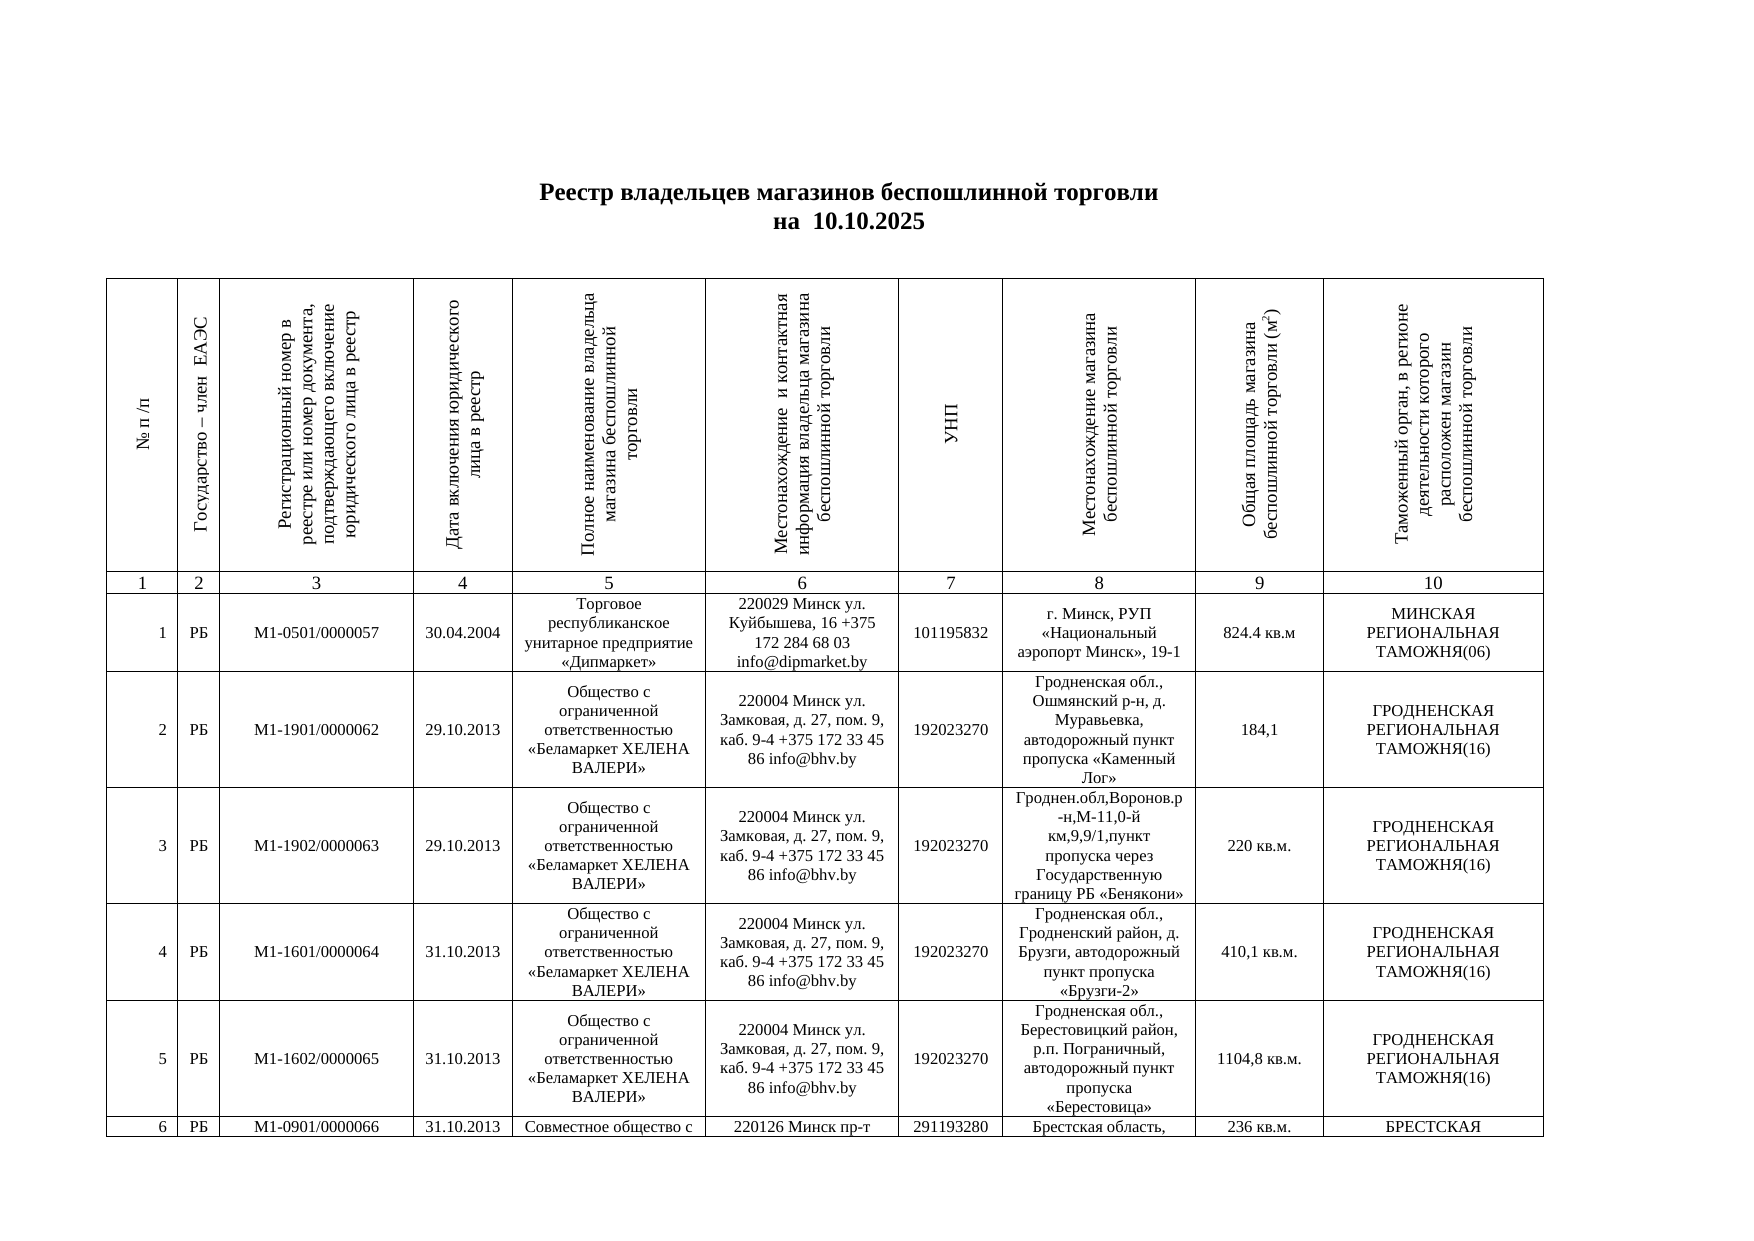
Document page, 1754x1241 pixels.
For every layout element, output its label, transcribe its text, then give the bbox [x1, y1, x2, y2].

table_header Общая площадь магазина беспошлинной торговли (м2) [1196, 279, 1323, 571]
table_cell М1-0501/0000057 [220, 594, 413, 671]
table_cell МИНСКАЯ РЕГИОНАЛЬНАЯ ТАМОЖНЯ(06) [1324, 594, 1543, 671]
table_header Дата включения юридического лица в реестр [414, 279, 512, 571]
table_cell 101195832 [899, 594, 1002, 671]
table_cell Гродненская обл., Ошмянский р-н, д. Муравьевка, автодорожный пункт пропуска «Каменный Лог» [1003, 672, 1195, 787]
table_cell М1-1901/0000062 [220, 672, 413, 787]
table_cell 291193280 [899, 1117, 1002, 1136]
table_header Государство – член ЕАЭС [178, 279, 219, 571]
table_cell 220004 Минск ул. Замковая, д. 27, пом. 9, каб. 9-4 +375 172 33 45 86 info@bhv.by [706, 788, 898, 903]
table_cell 192023270 [899, 1001, 1002, 1116]
table_cell ГРОДНЕНСКАЯ РЕГИОНАЛЬНАЯ ТАМОЖНЯ(16) [1324, 788, 1543, 903]
table_cell ГРОДНЕНСКАЯ РЕГИОНАЛЬНАЯ ТАМОЖНЯ(16) [1324, 904, 1543, 1000]
table_cell 220029 Минск ул. Куйбышева, 16 +375 172 284 68 03 info@dipmarket.by [706, 594, 898, 671]
table_cell 7 [899, 572, 1002, 593]
table_cell 1 [107, 594, 177, 671]
table_header Местонахождение и контактная информация владельца магазина беспошлинной торговли [706, 279, 898, 571]
table_cell М1-1902/0000063 [220, 788, 413, 903]
table_cell 8 [1003, 572, 1195, 593]
table_cell Гроднен.обл,Воронов.р-н,М-11,0-й км,9,9/1,пункт пропуска через Государственную границу РБ «Бенякони» [1003, 788, 1195, 903]
table_cell 192023270 [899, 788, 1002, 903]
table_cell 192023270 [899, 904, 1002, 1000]
table_cell РБ [178, 672, 219, 787]
table_cell 6 [706, 572, 898, 593]
table_cell 31.10.2013 [414, 1001, 512, 1116]
table_cell РБ [178, 788, 219, 903]
table_cell РБ [178, 904, 219, 1000]
table_cell 29.10.2013 [414, 672, 512, 787]
table_cell 4 [414, 572, 512, 593]
table_cell 10 [1324, 572, 1543, 593]
table_cell 220004 Минск ул. Замковая, д. 27, пом. 9, каб. 9-4 +375 172 33 45 86 info@bhv.by [706, 904, 898, 1000]
text Реестр владельцев магазинов беспошлинной торговли [62, 177, 1636, 206]
table_cell 184,1 [1196, 672, 1323, 787]
table_cell Общество с ограниченной ответственностью «Беламаркет ХЕЛЕНА ВАЛЕРИ» [513, 904, 705, 1000]
table_cell 1 [107, 572, 177, 593]
table_cell Общество с ограниченной ответственностью «Беламаркет ХЕЛЕНА ВАЛЕРИ» [513, 1001, 705, 1116]
table_cell 2 [178, 572, 219, 593]
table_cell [706, 1117, 898, 1136]
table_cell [513, 1117, 705, 1136]
table_cell 192023270 [899, 672, 1002, 787]
table_cell ГРОДНЕНСКАЯ РЕГИОНАЛЬНАЯ ТАМОЖНЯ(16) [1324, 1001, 1543, 1116]
table_header Полное наименование владельца магазина беспошлинной торговли [513, 279, 705, 571]
table_cell 31.10.2013 [414, 904, 512, 1000]
table_cell 3 [107, 788, 177, 903]
table_cell 5 [107, 1001, 177, 1116]
table_cell 220004 Минск ул. Замковая, д. 27, пом. 9, каб. 9-4 +375 172 33 45 86 info@bhv.by [706, 672, 898, 787]
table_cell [1324, 1117, 1543, 1136]
table_cell 4 [107, 904, 177, 1000]
table_cell 1104,8 кв.м. [1196, 1001, 1323, 1116]
table_cell РБ [178, 1001, 219, 1116]
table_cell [1003, 1117, 1195, 1136]
table_cell М1-1601/0000064 [220, 904, 413, 1000]
table_cell Гродненская обл., Берестовицкий район, р.п. Пограничный, автодорожный пункт пропуска «Берестовица» [1003, 1001, 1195, 1116]
table_cell 9 [1196, 572, 1323, 593]
table_cell М1-0901/0000066 [220, 1117, 413, 1136]
table_cell 410,1 кв.м. [1196, 904, 1323, 1000]
table_cell 6 [107, 1117, 177, 1136]
table_cell г. Минск, РУП «Национальный аэропорт Минск», 19-1 [1003, 594, 1195, 671]
table_cell Общество с ограниченной ответственностью «Беламаркет ХЕЛЕНА ВАЛЕРИ» [513, 672, 705, 787]
text на 10.10.2025 [62, 206, 1636, 235]
table_header Таможенный орган, в регионе деятельности которого расположен магазин беспошлинной торговли [1324, 279, 1543, 571]
table_cell 5 [513, 572, 705, 593]
table_cell 2 [107, 672, 177, 787]
table_cell М1-1602/0000065 [220, 1001, 413, 1116]
table_cell 236 кв.м. [1196, 1117, 1323, 1136]
table_header Регистрационный номер в реестре или номер документа, подтверждающего включение юридического лица в реестр [220, 279, 413, 571]
table_header Местонахождение магазина беспошлинной торговли [1003, 279, 1195, 571]
table_cell РБ [178, 594, 219, 671]
table_cell Гродненская обл., Гродненский район, д. Брузги, автодорожный пункт пропуска «Брузги-2» [1003, 904, 1195, 1000]
table_cell Общество с ограниченной ответственностью «Беламаркет ХЕЛЕНА ВАЛЕРИ» [513, 788, 705, 903]
table_cell 31.10.2013 [414, 1117, 512, 1136]
table_cell 3 [220, 572, 413, 593]
table_cell 220004 Минск ул. Замковая, д. 27, пом. 9, каб. 9-4 +375 172 33 45 86 info@bhv.by [706, 1001, 898, 1116]
table_cell 30.04.2004 [414, 594, 512, 671]
table_cell Торговое республиканское унитарное предприятие «Дипмаркет» [513, 594, 705, 671]
table_cell РБ [178, 1117, 219, 1136]
table_header УНП [899, 279, 1002, 571]
table_cell 220 кв.м. [1196, 788, 1323, 903]
table_header № п /п [107, 279, 177, 571]
table_cell 29.10.2013 [414, 788, 512, 903]
table_cell ГРОДНЕНСКАЯ РЕГИОНАЛЬНАЯ ТАМОЖНЯ(16) [1324, 672, 1543, 787]
table_cell 824.4 кв.м [1196, 594, 1323, 671]
